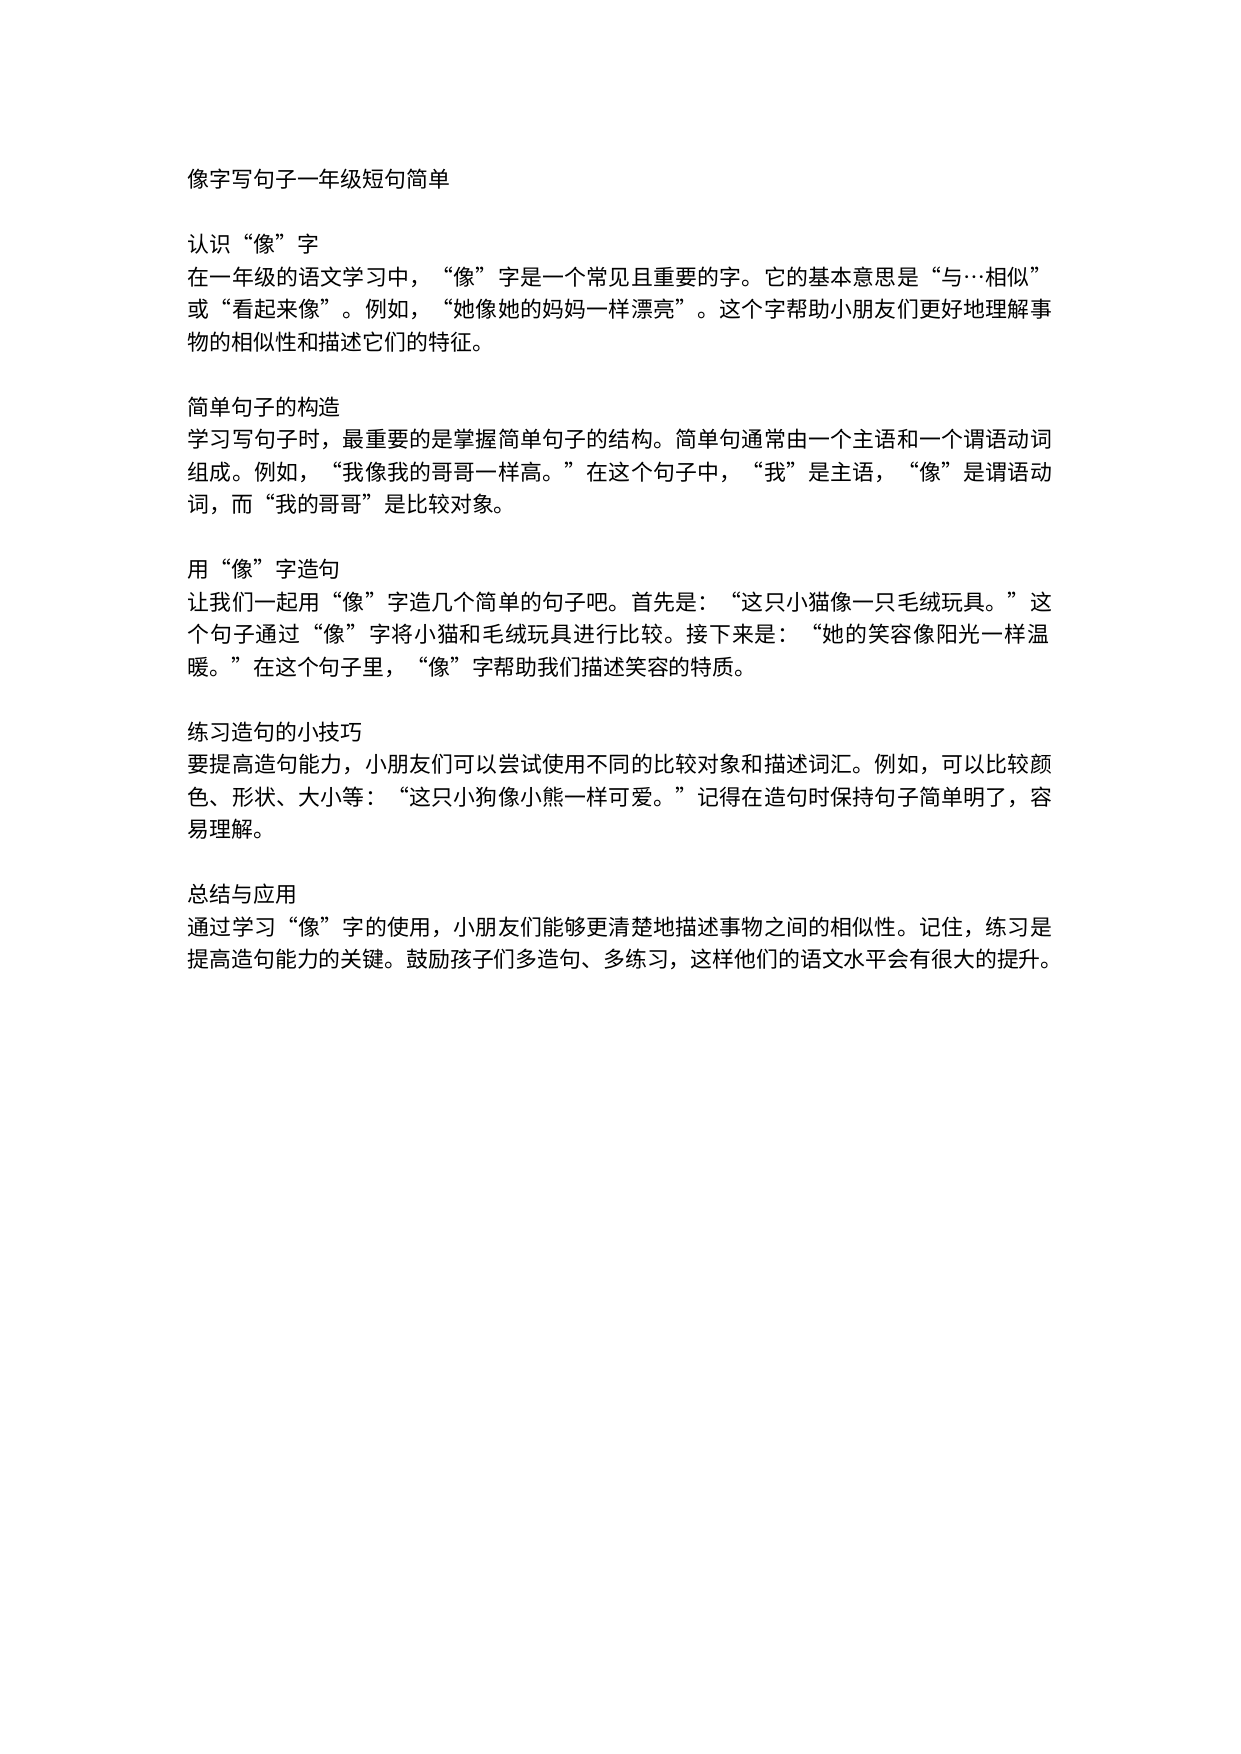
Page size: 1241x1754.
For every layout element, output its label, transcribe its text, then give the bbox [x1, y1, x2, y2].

text 用“像”字造句 [187, 552, 1053, 584]
text 在一年级的语文学习中，“像”字是一个常见且重要的字。它的基本意思是“与…相似”或“看起来像”。例如，“她像她的妈妈一样漂亮”。这个字帮助小朋友们更好地理解事物的相似性和描述它们的特征。 [187, 259, 1053, 357]
text 让我们一起用“像”字造几个简单的句子吧。首先是：“这只小猫像一只毛绒玩具。”这个句子通过“像”字将小猫和毛绒玩具进行比较。接下来是：“她的笑容像阳光一样温暖。”在这个句子里，“像”字帮助我们描述笑容的特质。 [187, 584, 1053, 682]
text 学习写句子时，最重要的是掌握简单句子的结构。简单句通常由一个主语和一个谓语动词组成。例如，“我像我的哥哥一样高。”在这个句子中，“我”是主语，“像”是谓语动词，而“我的哥哥”是比较对象。 [187, 422, 1053, 519]
text 通过学习“像”字的使用，小朋友们能够更清楚地描述事物之间的相似性。记住，练习是提高造句能力的关键。鼓励孩子们多造句、多练习，这样他们的语文水平会有很大的提升。 [187, 909, 1053, 974]
text 像字写句子一年级短句简单 [187, 162, 1053, 194]
text 要提高造句能力，小朋友们可以尝试使用不同的比较对象和描述词汇。例如，可以比较颜色、形状、大小等：“这只小狗像小熊一样可爱。”记得在造句时保持句子简单明了，容易理解。 [187, 747, 1053, 844]
text 认识“像”字 [187, 227, 1053, 259]
text 总结与应用 [187, 877, 1053, 909]
text 练习造句的小技巧 [187, 714, 1053, 747]
text 简单句子的构造 [187, 389, 1053, 422]
